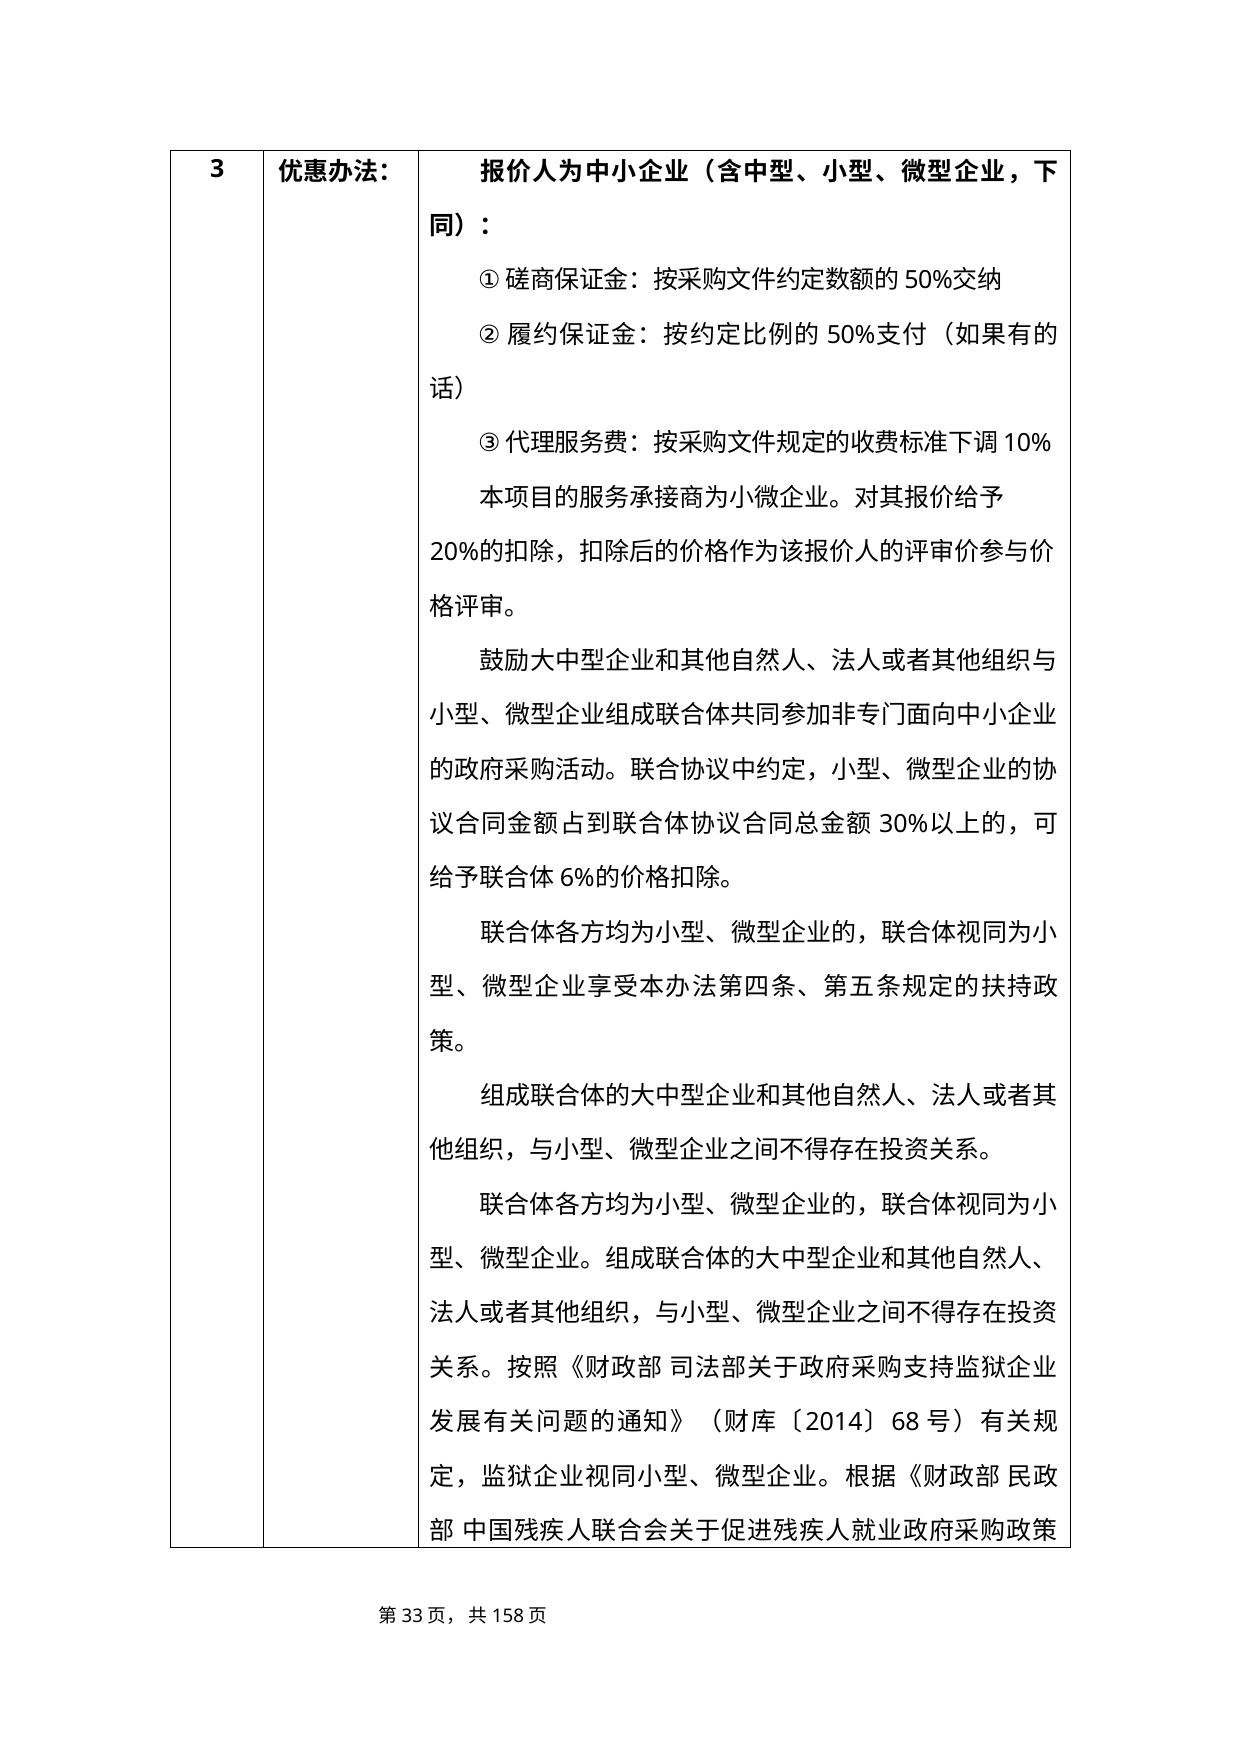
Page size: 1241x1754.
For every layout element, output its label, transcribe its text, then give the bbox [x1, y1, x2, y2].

table_cell 3 [171, 151, 263, 1547]
table_cell 优惠办法： [264, 151, 418, 1547]
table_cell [419, 151, 1070, 1547]
